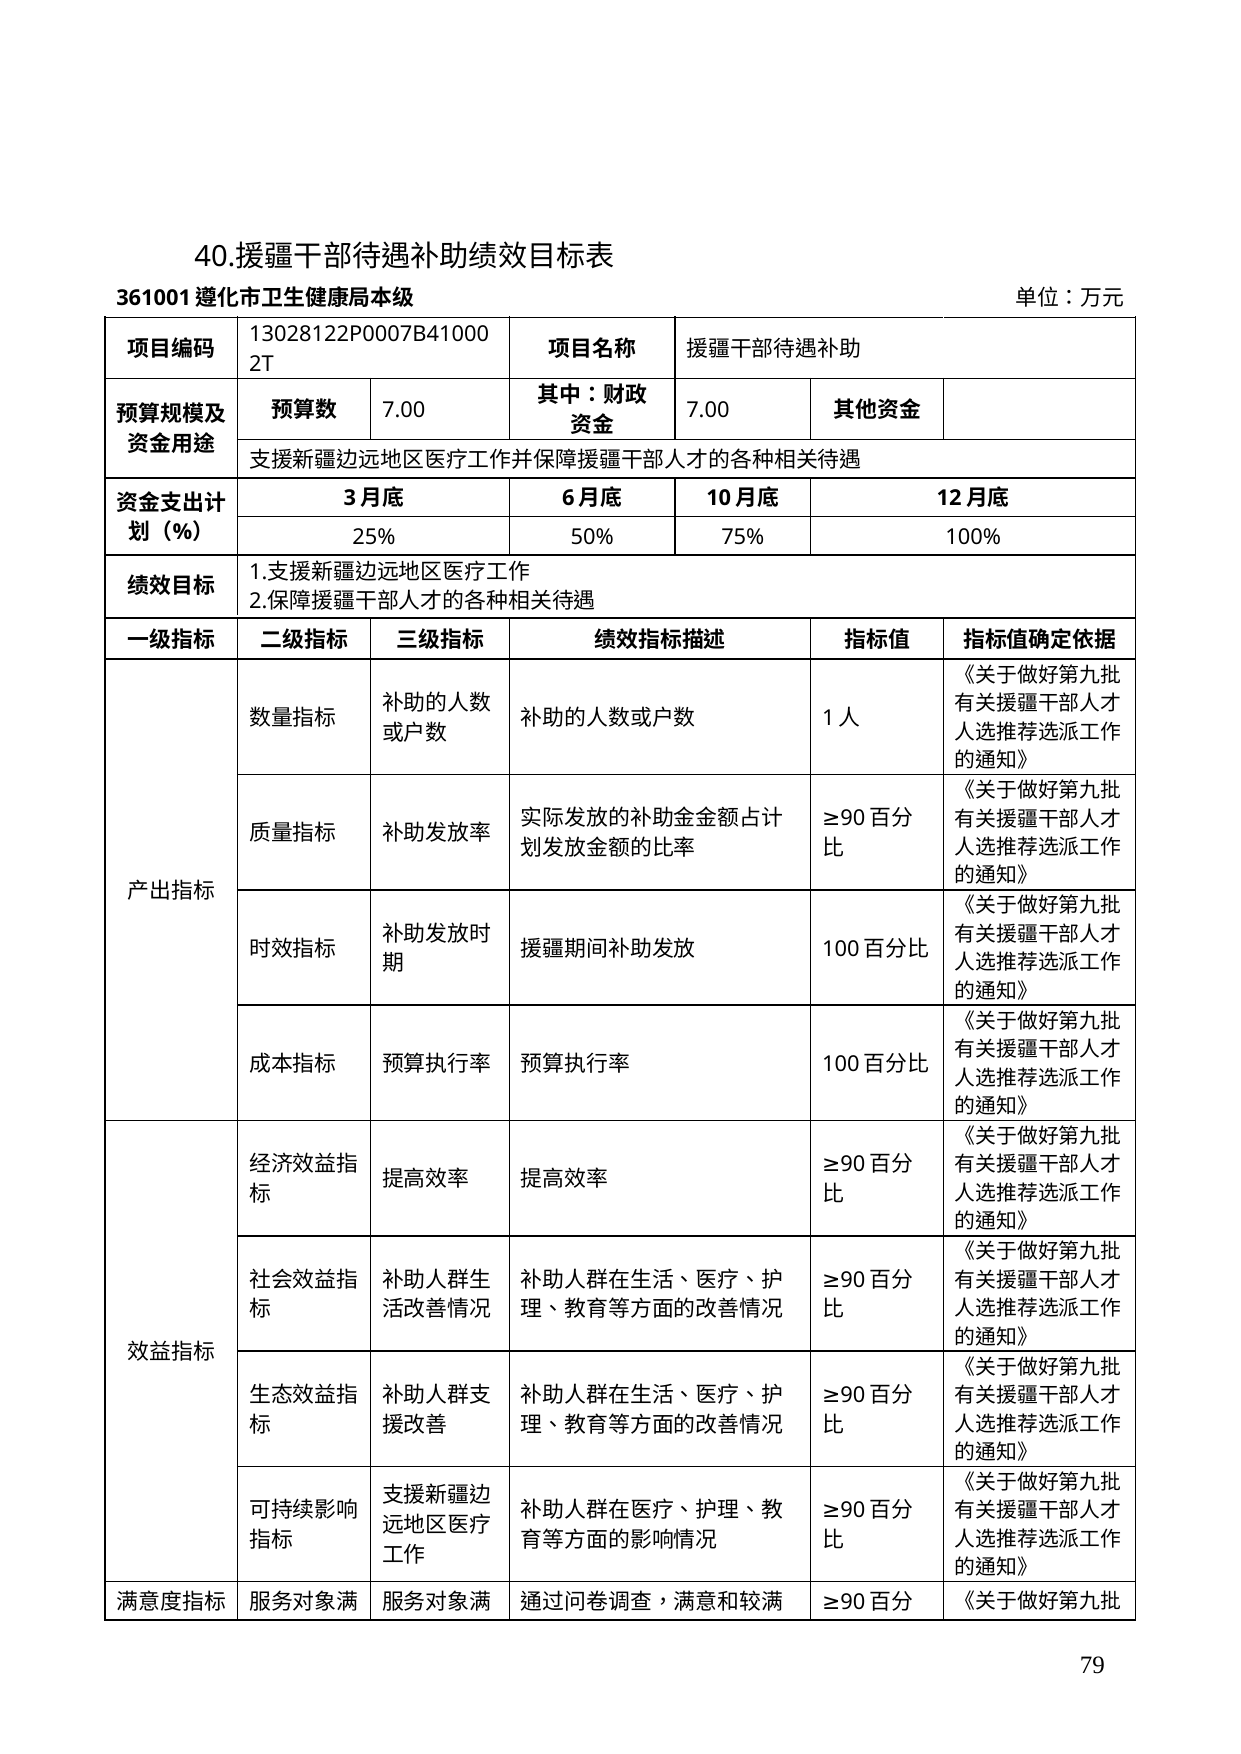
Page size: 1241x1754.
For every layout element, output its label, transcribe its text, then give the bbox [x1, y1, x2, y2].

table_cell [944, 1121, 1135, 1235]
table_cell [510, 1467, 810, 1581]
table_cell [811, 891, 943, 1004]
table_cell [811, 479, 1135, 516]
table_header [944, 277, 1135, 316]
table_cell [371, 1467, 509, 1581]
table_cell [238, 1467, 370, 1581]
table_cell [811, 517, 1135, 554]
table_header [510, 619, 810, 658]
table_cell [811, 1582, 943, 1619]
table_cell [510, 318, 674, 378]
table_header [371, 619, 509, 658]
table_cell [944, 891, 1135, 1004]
text 40.援疆干部待遇补助绩效目标表 [136, 235, 1104, 275]
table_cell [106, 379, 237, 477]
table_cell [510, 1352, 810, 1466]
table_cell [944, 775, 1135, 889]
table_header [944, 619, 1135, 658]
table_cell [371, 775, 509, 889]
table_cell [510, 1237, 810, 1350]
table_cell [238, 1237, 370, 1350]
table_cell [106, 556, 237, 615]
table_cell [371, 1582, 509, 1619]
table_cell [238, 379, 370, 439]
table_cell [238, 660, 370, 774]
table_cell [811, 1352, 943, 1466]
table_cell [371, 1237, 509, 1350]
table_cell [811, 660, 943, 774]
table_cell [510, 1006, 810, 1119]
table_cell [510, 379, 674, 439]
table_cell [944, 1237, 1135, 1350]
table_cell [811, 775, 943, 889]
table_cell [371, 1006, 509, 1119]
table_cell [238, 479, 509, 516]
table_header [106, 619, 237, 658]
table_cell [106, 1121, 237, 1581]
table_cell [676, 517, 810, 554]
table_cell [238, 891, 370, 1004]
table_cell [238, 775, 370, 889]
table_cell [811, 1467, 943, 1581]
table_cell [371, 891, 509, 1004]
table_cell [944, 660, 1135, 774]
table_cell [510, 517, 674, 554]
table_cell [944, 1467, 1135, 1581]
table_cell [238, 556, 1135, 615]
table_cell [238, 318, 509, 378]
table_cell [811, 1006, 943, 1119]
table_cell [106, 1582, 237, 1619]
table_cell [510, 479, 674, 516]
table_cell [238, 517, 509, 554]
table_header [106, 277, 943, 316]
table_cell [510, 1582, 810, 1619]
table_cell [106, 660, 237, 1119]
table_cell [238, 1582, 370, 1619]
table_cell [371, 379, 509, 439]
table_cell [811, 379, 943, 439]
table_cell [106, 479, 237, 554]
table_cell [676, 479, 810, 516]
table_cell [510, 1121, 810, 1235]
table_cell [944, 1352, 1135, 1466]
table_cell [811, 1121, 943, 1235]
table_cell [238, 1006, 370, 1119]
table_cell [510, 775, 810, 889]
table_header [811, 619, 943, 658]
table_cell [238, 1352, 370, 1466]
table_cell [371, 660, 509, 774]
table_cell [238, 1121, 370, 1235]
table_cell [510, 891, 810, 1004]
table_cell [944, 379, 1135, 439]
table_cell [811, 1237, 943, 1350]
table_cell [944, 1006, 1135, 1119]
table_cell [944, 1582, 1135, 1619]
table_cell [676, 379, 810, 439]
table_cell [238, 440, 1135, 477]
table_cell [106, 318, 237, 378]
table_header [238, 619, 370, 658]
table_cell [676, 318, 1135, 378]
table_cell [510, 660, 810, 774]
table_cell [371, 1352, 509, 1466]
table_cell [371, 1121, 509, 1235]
